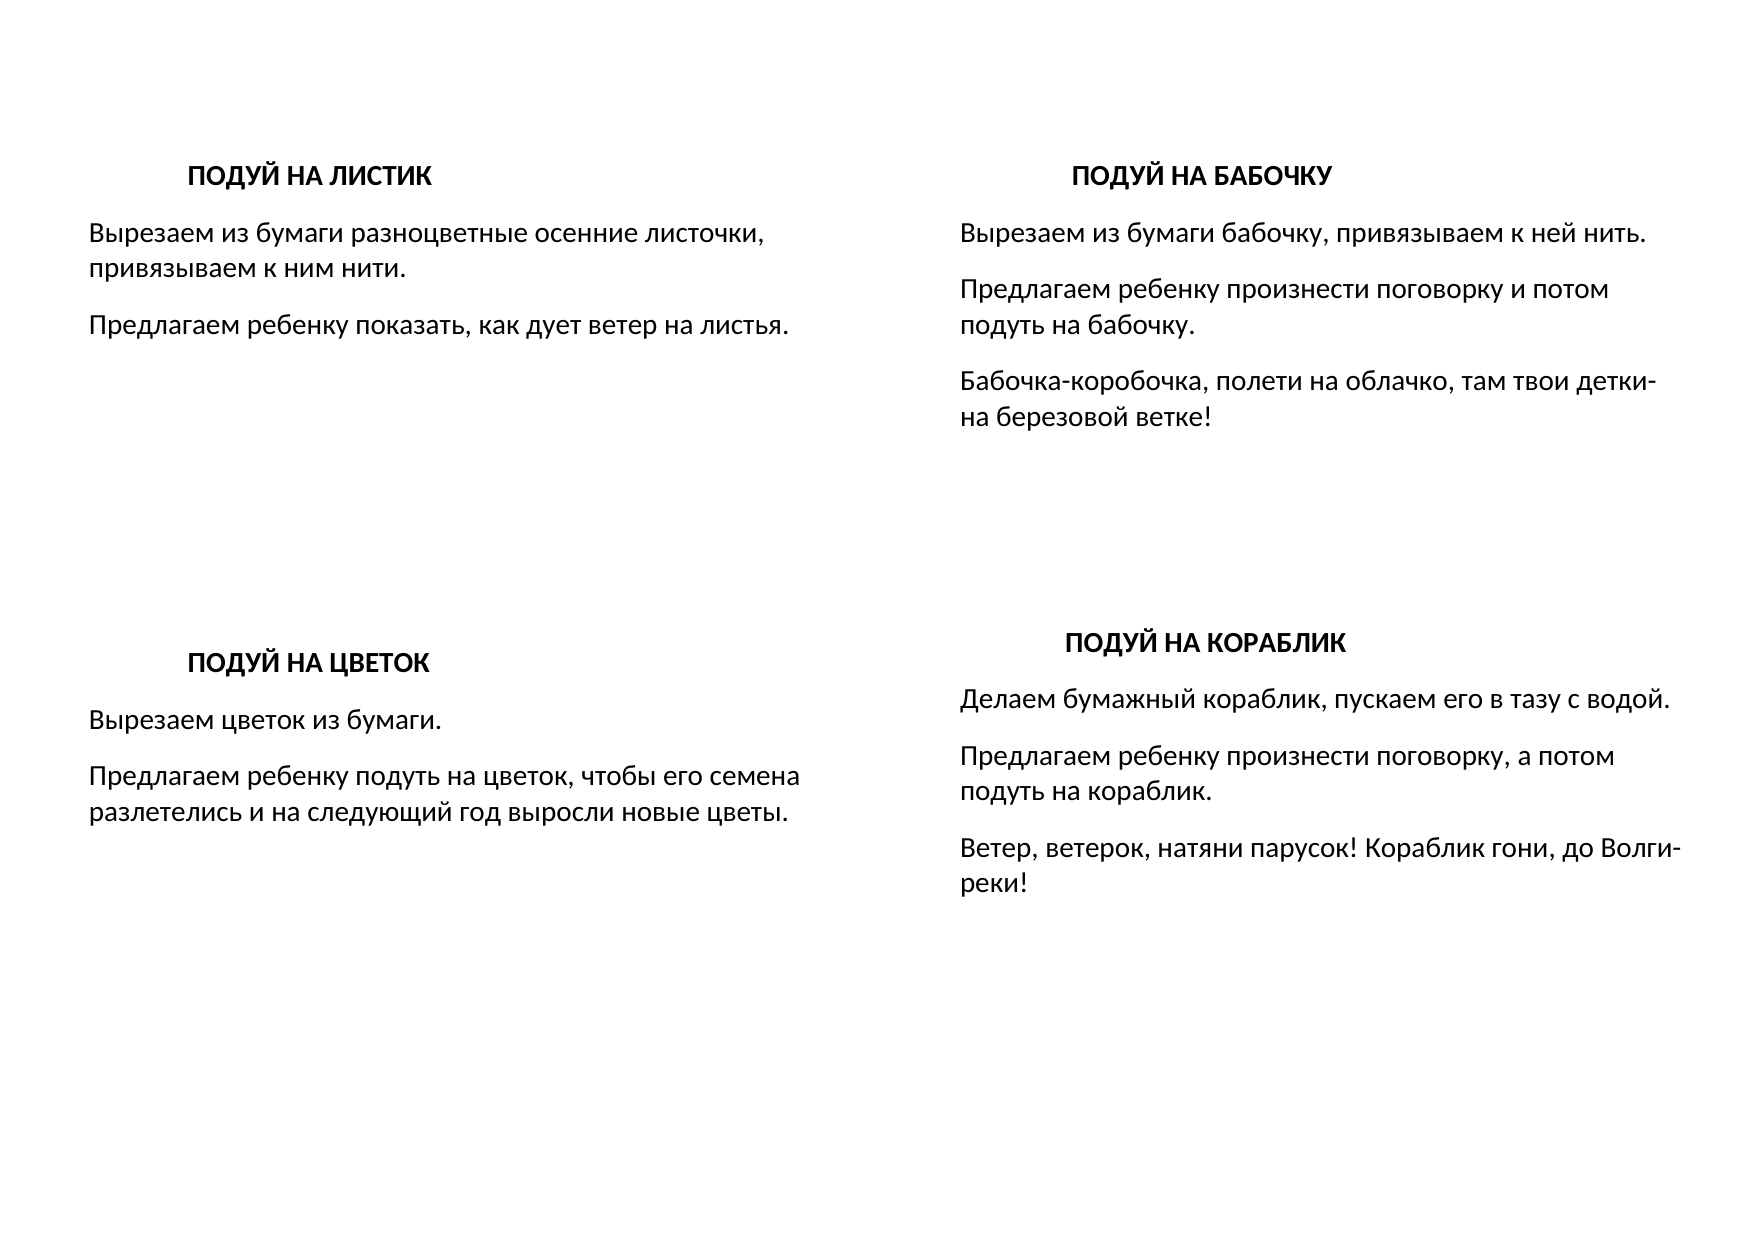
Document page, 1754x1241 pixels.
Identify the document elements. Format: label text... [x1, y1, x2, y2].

text Предлагаем ребенку произнести поговорку, а потом подуть на кораблик. [960, 737, 1698, 808]
text Ветер, ветерок, натяни парусок! Кораблик гони, до Волги-реки! [960, 829, 1698, 900]
text ПОДУЙ НА БАБОЧКУ [960, 157, 1698, 193]
text Предлагаем ребенку показать, как дует ветер на листья. [89, 306, 827, 341]
text Вырезаем из бумаги разноцветные осенние листочки, привязываем к ним нити. [89, 214, 827, 285]
text Вырезаем из бумаги бабочку, привязываем к ней нить. [960, 214, 1698, 249]
text Вырезаем цветок из бумаги. [89, 701, 827, 737]
text Предлагаем ребенку подуть на цветок, чтобы его семена разлетелись и на следующий год выросли новые цветы. [89, 757, 827, 829]
text Предлагаем ребенку произнести поговорку и потом подуть на бабочку. [960, 270, 1698, 341]
text Делаем бумажный кораблик, пускаем его в тазу с водой. [960, 680, 1698, 716]
text ПОДУЙ НА ЦВЕТОК [89, 644, 827, 680]
text Бабочка-коробочка, полети на облачко, там твои детки- на березовой ветке! [960, 362, 1698, 433]
text ПОДУЙ НА ЛИСТИК [89, 157, 827, 193]
text ПОДУЙ НА КОРАБЛИК [960, 624, 1698, 659]
